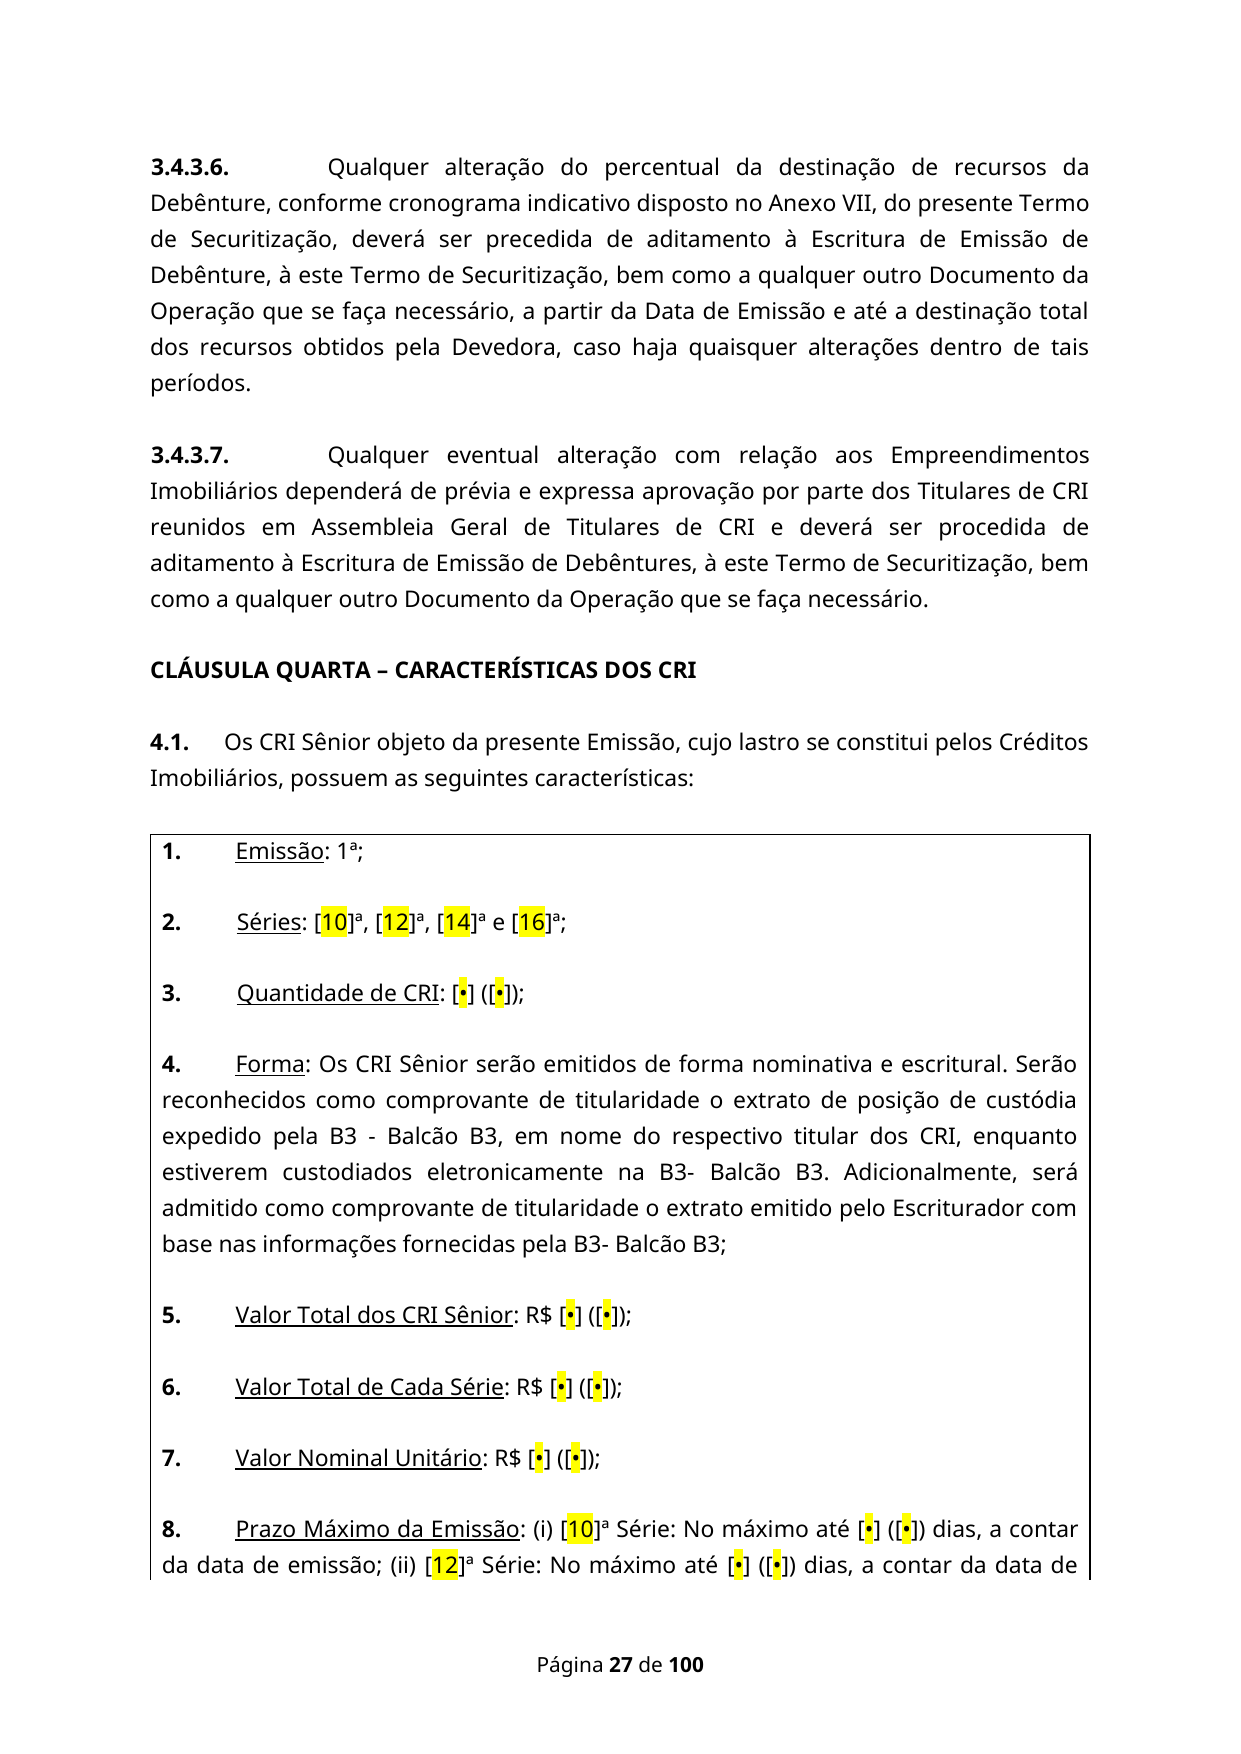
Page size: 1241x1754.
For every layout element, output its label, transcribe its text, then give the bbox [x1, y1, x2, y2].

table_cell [151, 1513, 1089, 1580]
table_cell Quantidade de CRI: [•] ([•]); [151, 977, 1089, 1048]
subtitle Qualquer eventual alteração com relação aos Empreendimentos Imobiliários dependerá de prévia e expressa aprovação por parte dos Titulares de CRI reunidos em Assembleia Geral de Titulares de CRI e deverá ser procedida de aditamento à Escritura de Emissão de Debêntures, à este Termo de Securitização, bem como a qualquer outro Documento da Operação que se faça necessário. [150, 439, 1090, 614]
subtitle CLÁUSULA QUARTA – CARACTERÍSTICAS DOS CRI [150, 654, 1090, 686]
table_cell Valor Total dos CRI Sênior: R$ [•] ([•]); Valor Total de Cada Série: R$ [•] ([•]); [151, 1299, 1089, 1442]
subtitle Qualquer alteração do percentual da destinação de recursos da Debênture, conforme cronograma indicativo disposto no Anexo VII, do presente Termo de Securitização, deverá ser precedida de aditamento à Escritura de Emissão de Debênture, à este Termo de Securitização, bem como a qualquer outro Documento da Operação que se faça necessário, a partir da Data de Emissão e até a destinação total dos recursos obtidos pela Devedora, caso haja quaisquer alterações dentro de tais períodos. [150, 151, 1090, 398]
table_cell Valor Nominal Unitário: R$ [•] ([•]); [151, 1442, 1089, 1513]
subtitle Os CRI Sênior objeto da presente Emissão, cujo lastro se constitui pelos Créditos Imobiliários, possuem as seguintes características: [150, 726, 1090, 793]
table_cell Séries: [10]ª, [12]ª, [14]ª e [16]ª; [151, 906, 1089, 977]
table_header Emissão: 1ª; [151, 835, 1089, 906]
table_cell Forma: Os CRI Sênior serão emitidos de forma nominativa e escritural. Serão reconhecidos como comprovante de titularidade o extrato de posição de custódia expedido pela B3 - Balcão B3, em nome do respectivo titular dos CRI, enquanto estiverem custodiados eletronicamente na B3- Balcão B3. Adicionalmente, será admitido como comprovante de titularidade o extrato emitido pelo Escriturador com base nas informações fornecidas pela B3- Balcão B3; [151, 1048, 1089, 1299]
